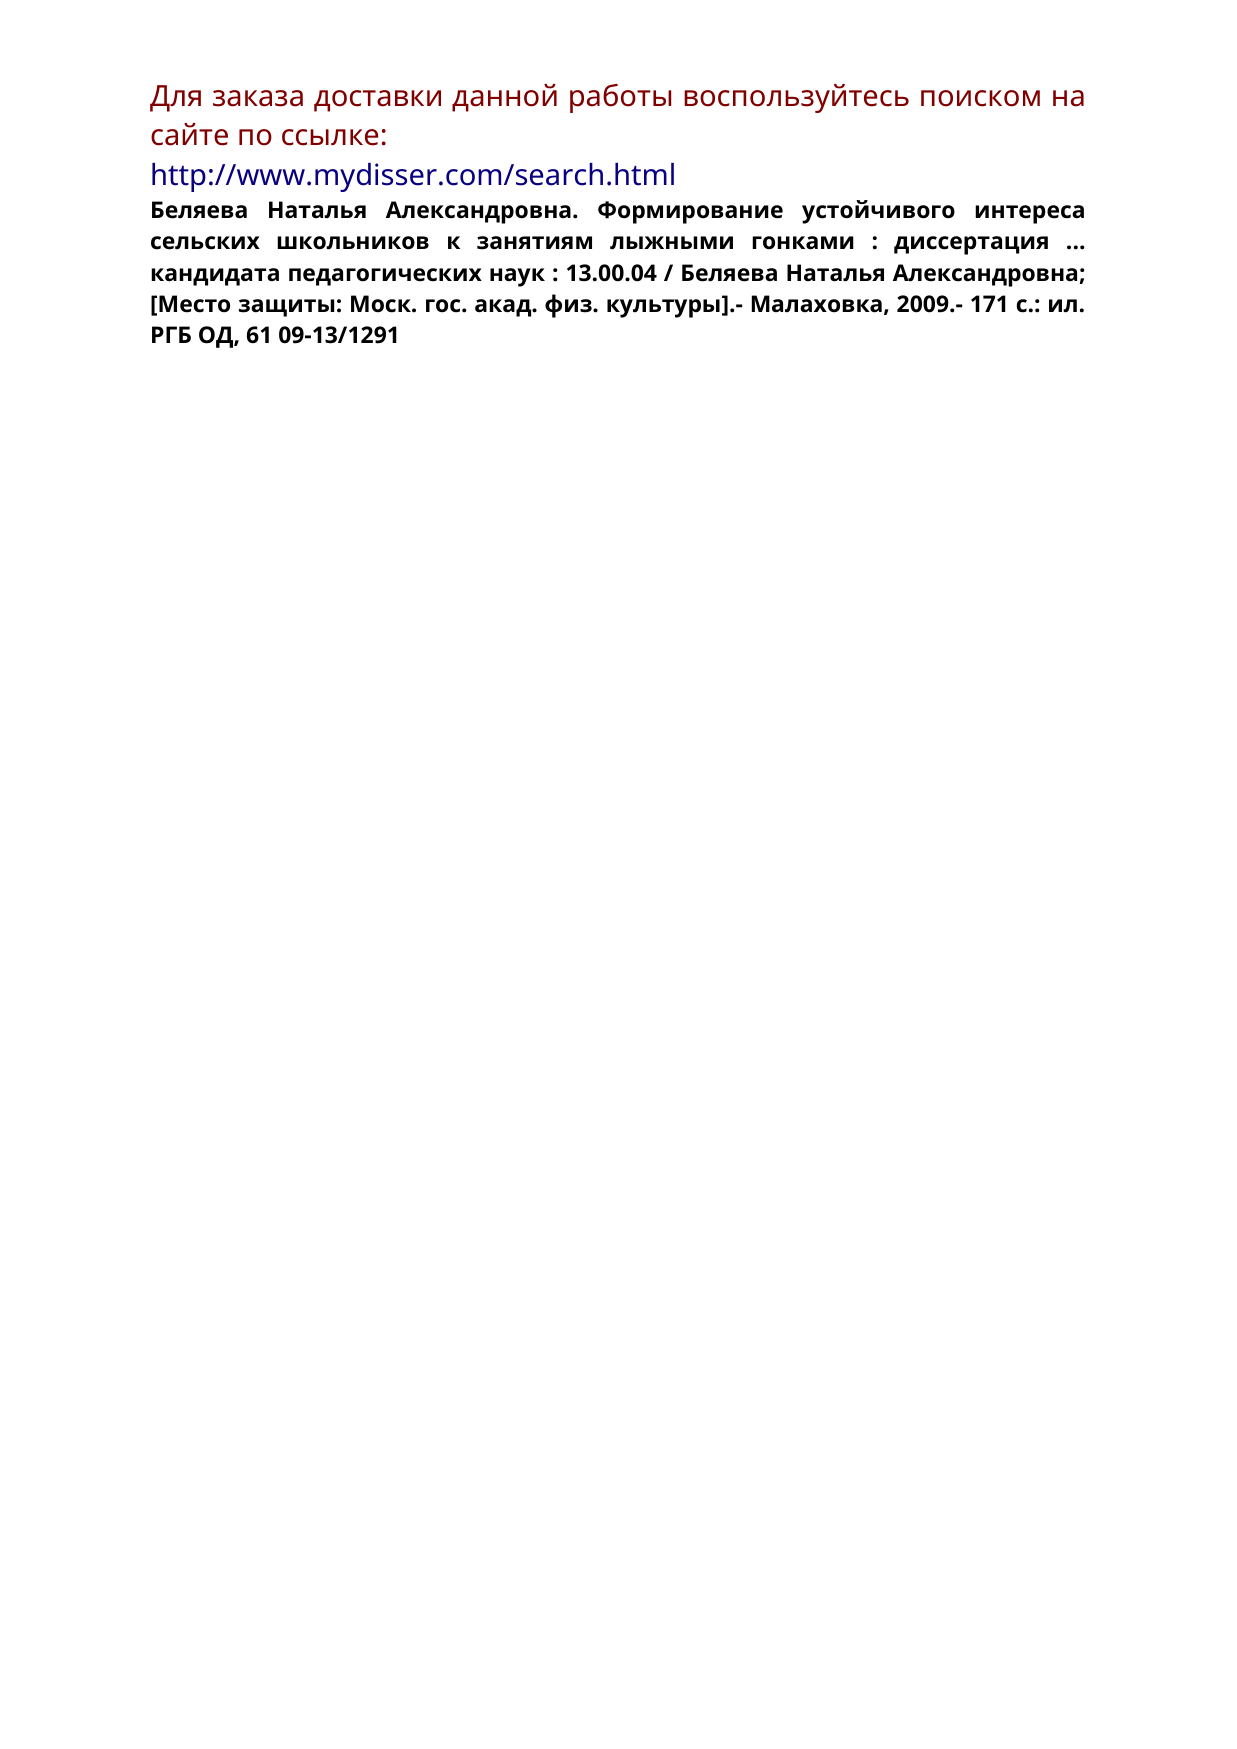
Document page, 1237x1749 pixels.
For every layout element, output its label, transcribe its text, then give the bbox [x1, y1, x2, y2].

text Беляева Наталья Александровна. Формирование устойчивого интереса сельских школьников к занятиям лыжными гонками : диссертация ... кандидата педагогических наук : 13.00.04 / Беляева Наталья Александровна; [Место защиты: Моск. гос. акад. физ. культуры].- Малаховка, 2009.- 171 с.: ил. РГБ ОД, 61 09-13/1291 [150, 194, 1086, 350]
